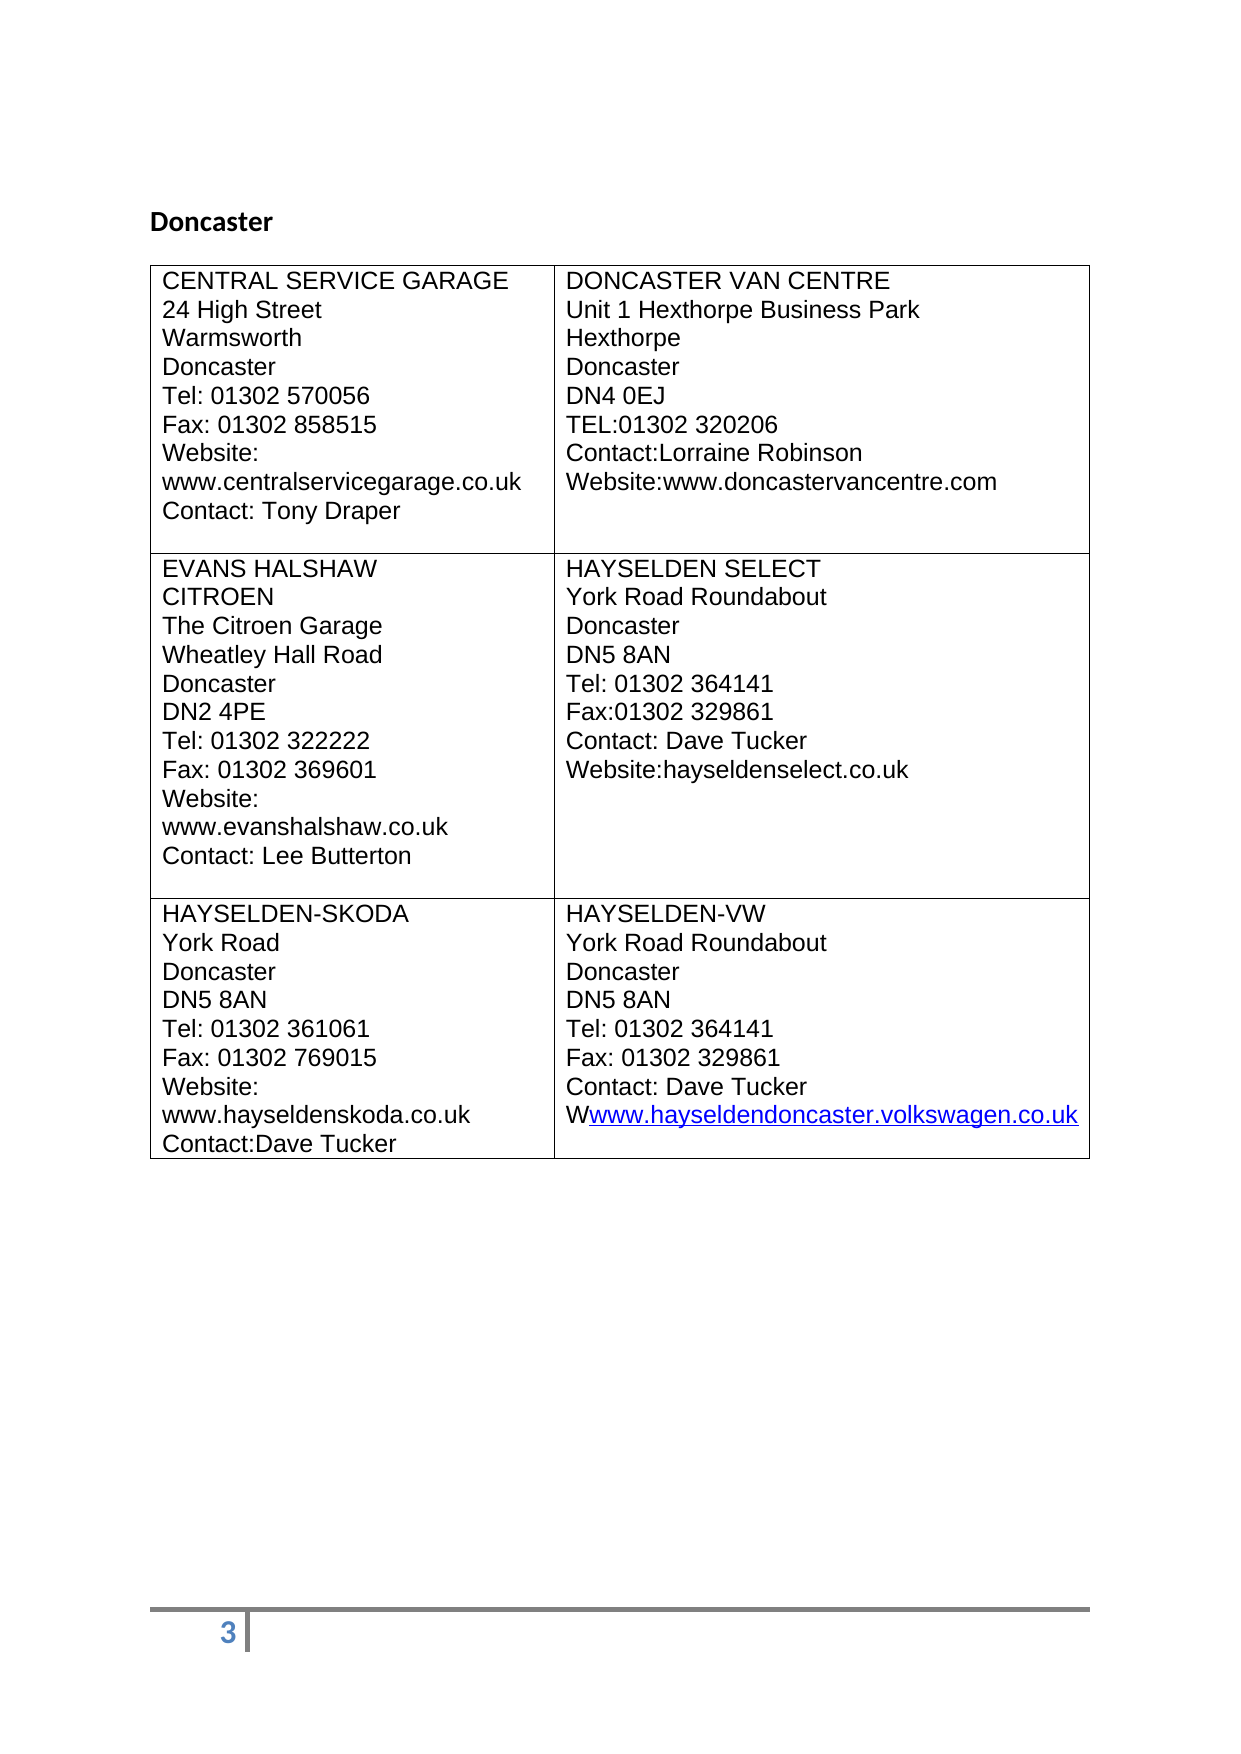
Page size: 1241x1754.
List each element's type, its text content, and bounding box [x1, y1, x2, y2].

table_cell HAYSELDEN SELECT York Road Roundabout Doncaster DN5 8AN Tel: 01302 364141 Fax:01302 329861 Contact: Dave Tucker Website:hayseldenselect.co.uk [555, 554, 1089, 898]
table_cell HAYSELDEN-SKODA York Road Doncaster DN5 8AN Tel: 01302 361061 Fax: 01302 769015 Website: www.hayseldenskoda.co.uk Contact:Dave Tucker [151, 899, 554, 1158]
table_header DONCASTER VAN CENTRE Unit 1 Hexthorpe Business Park Hexthorpe Doncaster DN4 0EJ TEL:01302 320206 Contact:Lorraine Robinson Website:www.doncastervancentre.com [555, 266, 1089, 553]
text Doncaster [150, 203, 1090, 239]
table_cell EVANS HALSHAW CITROEN The Citroen Garage Wheatley Hall Road Doncaster DN2 4PE Tel: 01302 322222 Fax: 01302 369601 Website: www.evanshalshaw.co.uk Contact: Lee Butterton [151, 554, 554, 898]
table_header CENTRAL SERVICE GARAGE 24 High Street Warmsworth Doncaster Tel: 01302 570056 Fax: 01302 858515 Website: www.centralservicegarage.co.uk Contact: Tony Draper [151, 266, 554, 553]
table_cell HAYSELDEN-VW York Road Roundabout Doncaster DN5 8AN Tel: 01302 364141 Fax: 01302 329861 Contact: Dave Tucker Wwww.hayseldendoncaster.volkswagen.co.uk [555, 899, 1089, 1158]
